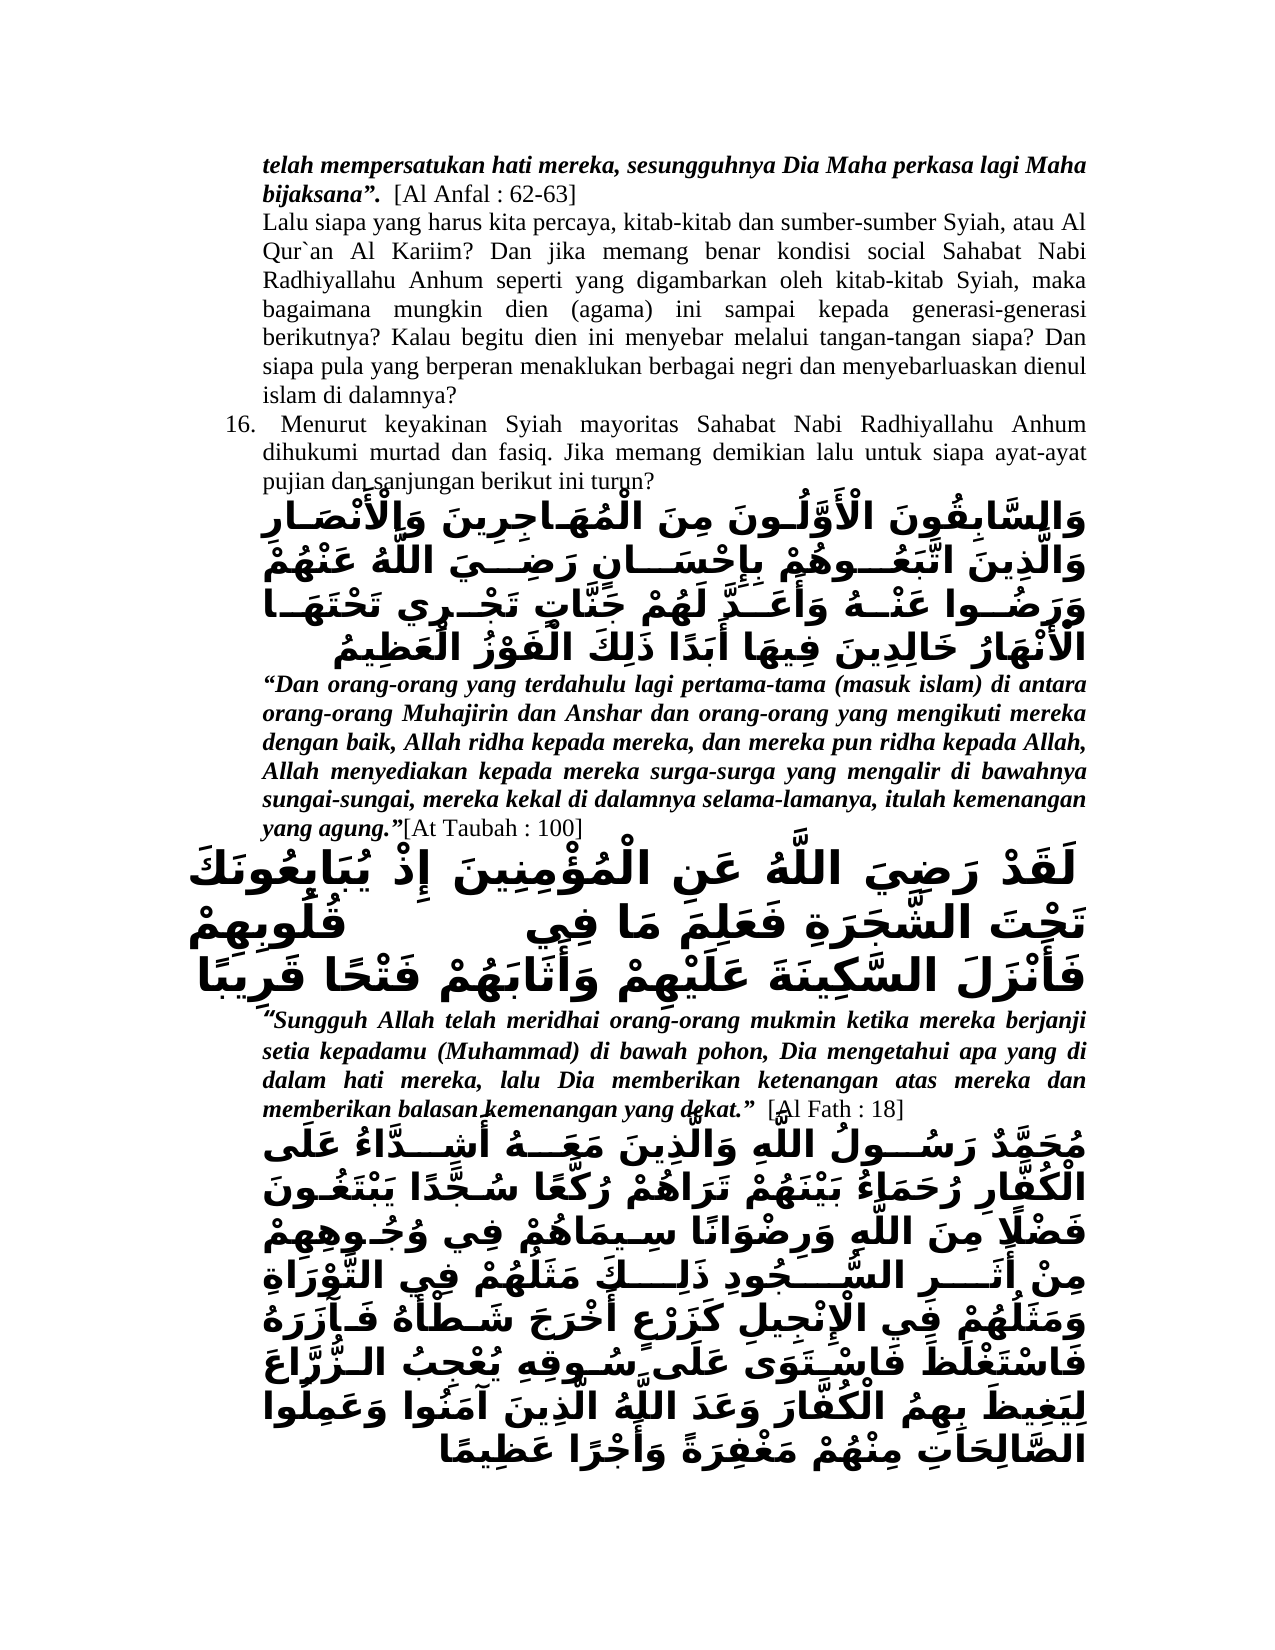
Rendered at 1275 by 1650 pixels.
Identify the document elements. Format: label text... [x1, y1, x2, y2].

text “Sungguh Allah telah meridhai orang-orang mukmin ketika mereka berjanji setia kepadamu (Muhammad) di bawah pohon, Dia mengetahui apa yang di dalam hati mereka, lalu Dia memberikan ketenangan atas mereka dan memberikan balasan kemenangan yang dekat.” [Al Fath : 18] [262, 1002, 1087, 1122]
text “Dan orang-orang yang terdahulu lagi pertama-tama (masuk islam) di antara orang-orang Muhajirin dan Anshar dan orang-orang yang mengikuti mereka dengan baik, Allah ridha kepada mereka, dan mereka pun ridha kepada Allah, Allah menyediakan kepada mereka surga-surga yang mengalir di bawahnya sungai-sungai, mereka kekal di dalamnya selama-lamanya, itulah kemenangan yang agung.”[At Taubah : 100] [262, 669, 1087, 842]
text لَقَدْ رَضِيَ اللَّهُ عَنِ الْمُؤْمِنِينَ إِذْ يُبَايِعُونَكَ تَحْتَ الشَّجَرَةِ فَعَلِمَ مَا فِي قُلُوبِهِمْ فَأَنْزَلَ السَّكِينَةَ عَلَيْهِمْ وَأَثَابَهُمْ فَتْحًا قَرِيبًا [187, 842, 1087, 1002]
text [262, 150, 1087, 207]
text Lalu siapa yang harus kita percaya, kitab-kitab dan sumber-sumber Syiah, atau Al Qur`an Al Kariim? Dan jika memang benar kondisi social Sahabat Nabi Radhiyallahu Anhum seperti yang digambarkan oleh kitab-kitab Syiah, maka bagaimana mungkin dien (agama) ini sampai kepada generasi-generasi berikutnya? Kalau begitu dien ini menyebar melalui tangan-tangan siapa? Dan siapa pula yang berperan menaklukan berbagai negri dan menyebarluaskan dienul islam di dalamnya? [262, 207, 1087, 409]
text مُحَمَّدٌ رَسُولُ اللَّهِ وَالَّذِينَ مَعَهُ أَشِدَّاءُ عَلَى الْكُفَّارِ رُحَمَاءُ بَيْنَهُمْ تَرَاهُمْ رُكَّعًا سُجَّدًا يَبْتَغُونَ فَضْلًا مِنَ اللَّهِ وَرِضْوَانًا سِيمَاهُمْ فِي وُجُوهِهِمْ مِنْ أَثَرِ السُّجُودِ ذَلِكَ مَثَلُهُمْ فِي التَّوْرَاةِ وَمَثَلُهُمْ فِي الْإِنْجِيلِ كَزَرْعٍ أَخْرَجَ شَطْأَهُ فَآزَرَهُ فَاسْتَغْلَظَ فَاسْتَوَى عَلَى سُوقِهِ يُعْجِبُ الزُّرَّاعَ لِيَغِيظَ بِهِمُ الْكُفَّارَ وَعَدَ اللَّهُ الَّذِينَ آمَنُوا وَعَمِلُوا الصَّالِحَاتِ مِنْهُمْ مَغْفِرَةً وَأَجْرًا عَظِيمًا [262, 1122, 1087, 1472]
list Menurut keyakinan Syiah mayoritas Sahabat Nabi Radhiyallahu Anhum dihukumi murtad dan fasiq. Jika memang demikian lalu untuk siapa ayat-ayat pujian dan sanjungan berikut ini turun? [225, 409, 1087, 495]
text وَالسَّابِقُونَ الْأَوَّلُونَ مِنَ الْمُهَاجِرِينَ وَالْأَنْصَارِ وَالَّذِينَ اتَّبَعُوهُمْ بِإِحْسَانٍ رَضِيَ اللَّهُ عَنْهُمْ وَرَضُوا عَنْهُ وَأَعَدَّ لَهُمْ جَنَّاتٍ تَجْرِي تَحْتَهَا الْأَنْهَارُ خَالِدِينَ فِيهَا أَبَدًا ذَلِكَ الْفَوْزُ الْعَظِيمُ [262, 495, 1087, 669]
